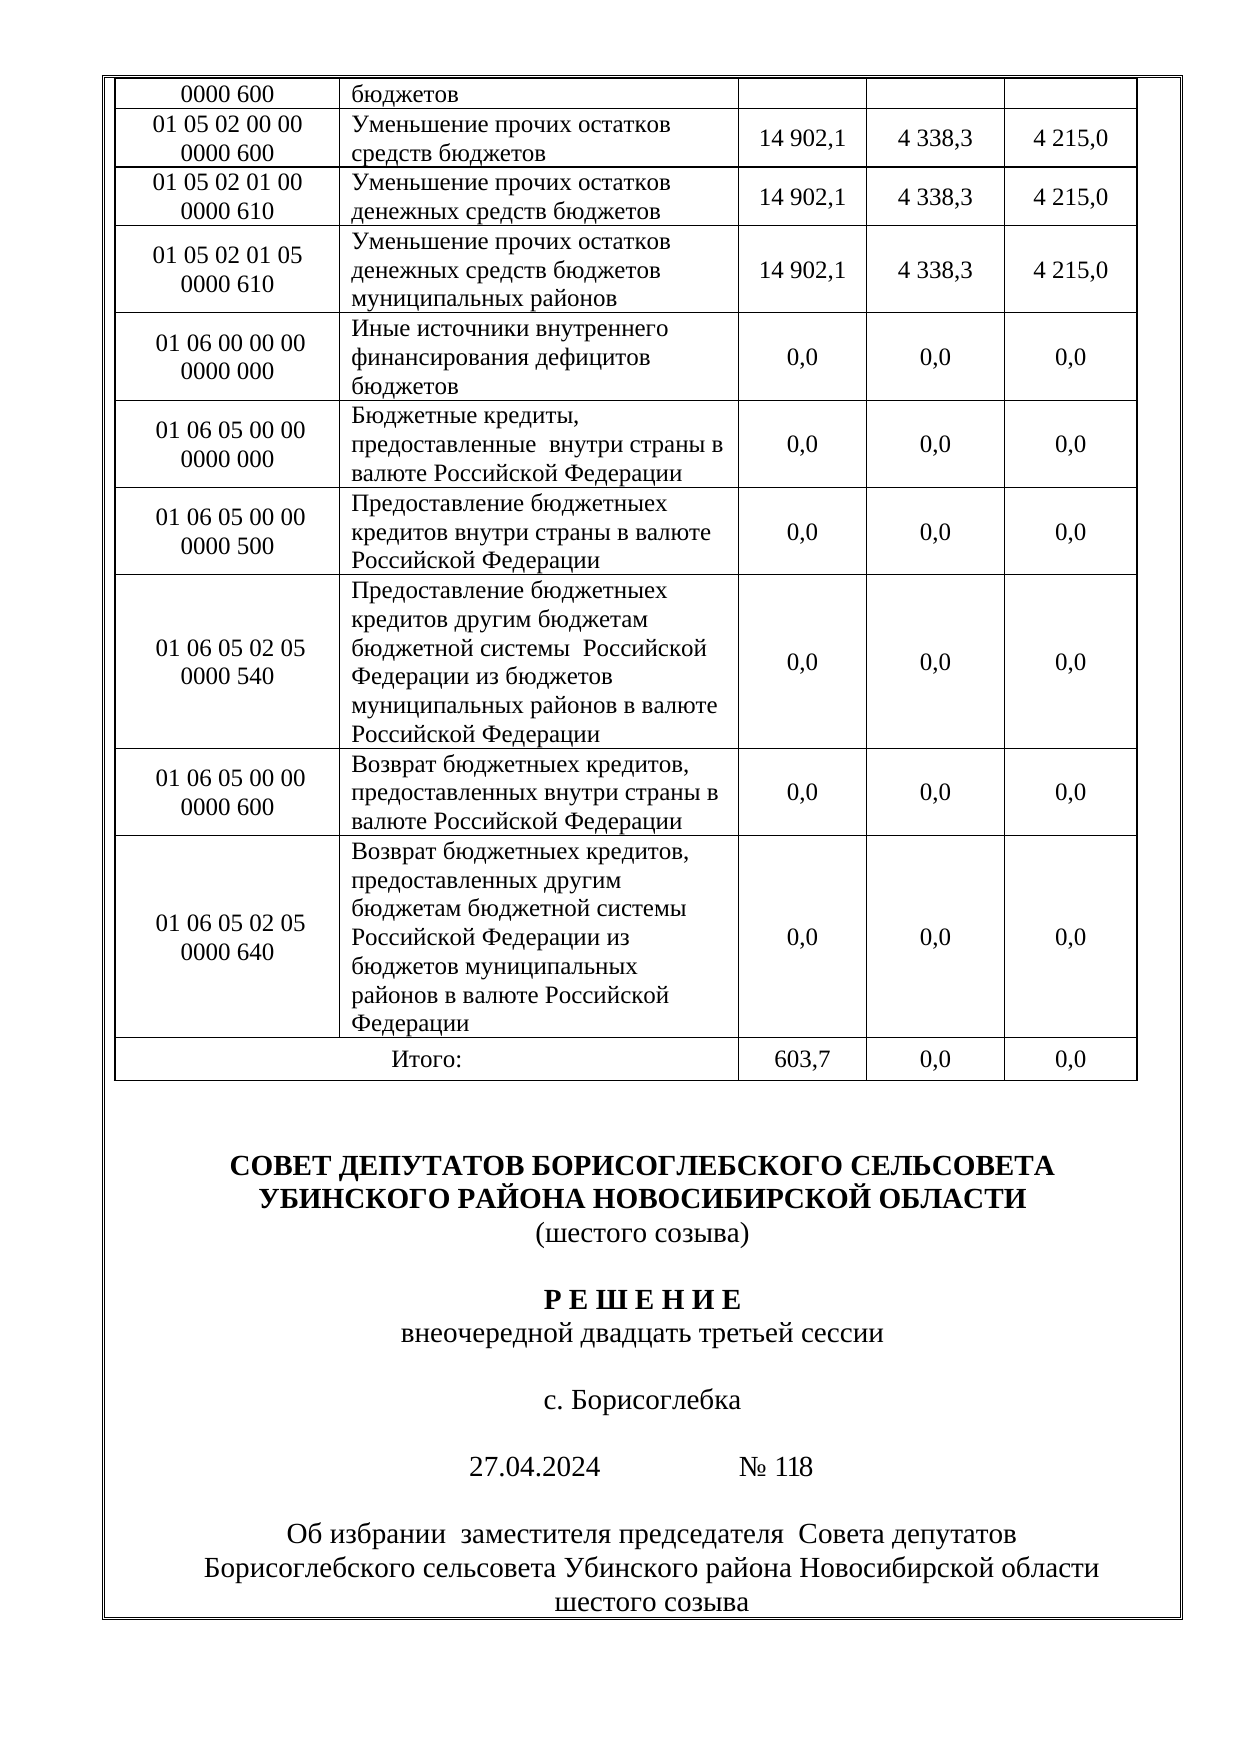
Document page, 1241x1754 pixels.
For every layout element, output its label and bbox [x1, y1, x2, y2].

table_header [105, 78, 1180, 1617]
